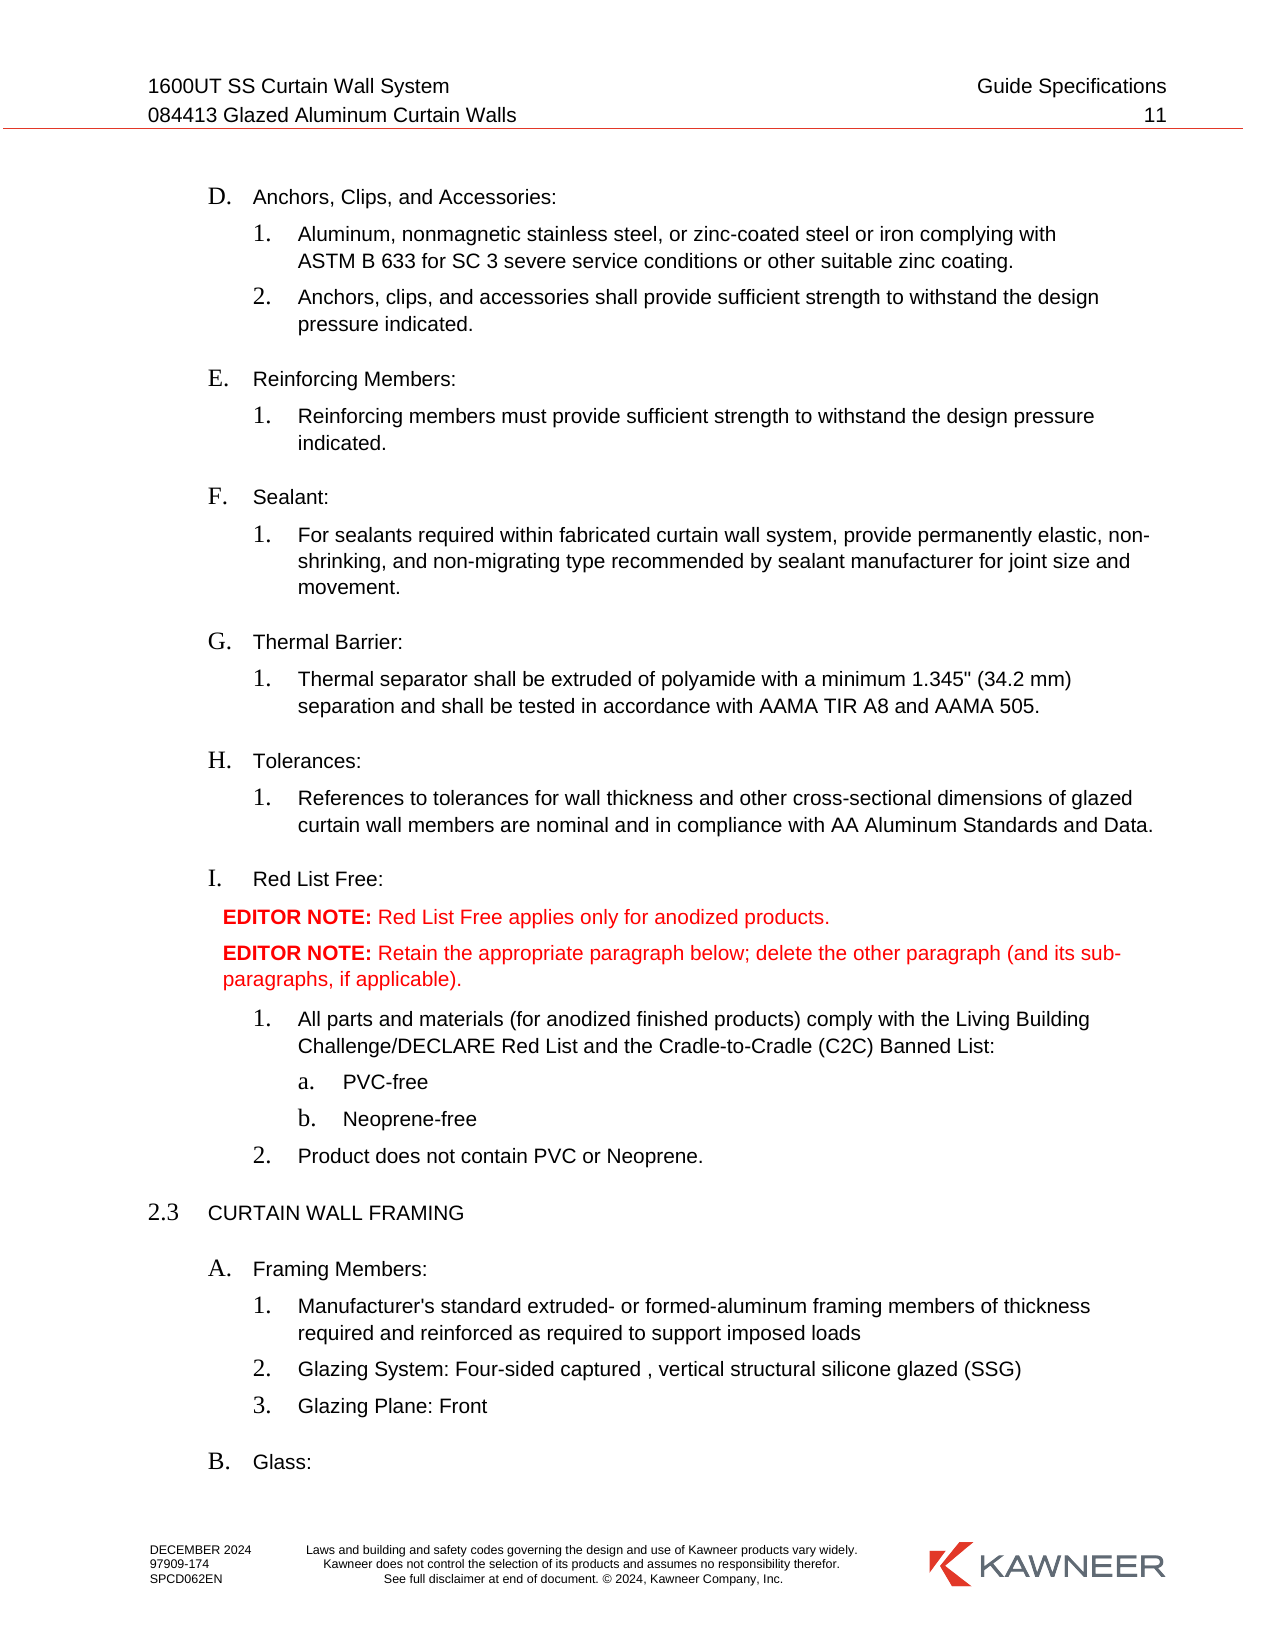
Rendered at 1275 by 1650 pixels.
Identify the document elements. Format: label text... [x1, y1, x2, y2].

subtitle Sealant: [208, 481, 1169, 510]
subtitle Reinforcing Members: [208, 363, 1169, 391]
subtitle Red List Free: [208, 863, 1169, 892]
subtitle Manufacturer's standard extruded- or formed-aluminum framing members of thickness required and reinforced as required to support imposed loads [253, 1290, 1169, 1344]
subtitle Aluminum, nonmagnetic stainless steel, or zinc-coated steel or iron complying with ASTM B 633 for SC 3 severe service conditions or other suitable zinc coating. [253, 218, 1169, 273]
subtitle References to tolerances for wall thickness and other cross-sectional dimensions of glazed curtain wall members are nominal and in compliance with AA Aluminum Standards and Data. [253, 782, 1169, 837]
subtitle Thermal Barrier: [208, 626, 1169, 655]
subtitle Product does not contain PVC or Neoprene. [253, 1141, 1169, 1169]
subtitle PVC-free [298, 1066, 1169, 1095]
subtitle Anchors, clips, and accessories shall provide sufficient strength to withstand the design pressure indicated. [253, 281, 1169, 336]
subtitle Tolerances: [208, 745, 1169, 773]
subtitle Glazing System: Four-sided captured , vertical structural silicone glazed (SSG) [253, 1353, 1169, 1381]
subtitle Anchors, Clips, and Accessories: [208, 181, 1169, 210]
subtitle Curtain Wall Framing [148, 1197, 1169, 1225]
subtitle Glass: [208, 1446, 1169, 1475]
subtitle For sealants required within fabricated curtain wall system, provide permanently elastic, non-shrinking, and non-migrating type recommended by sealant manufacturer for joint size and movement. [253, 519, 1169, 599]
list EDITOR NOTE: Red List Free applies only for anodized products. [173, 905, 1169, 929]
picture [929, 1542, 1166, 1592]
subtitle Glazing Plane: Front [253, 1390, 1169, 1419]
subtitle Neoprene-free [298, 1103, 1169, 1132]
subtitle Thermal separator shall be extruded of polyamide with a minimum 1.345" (34.2 mm) separation and shall be tested in accordance with AAMA TIR A8 and AAMA 505. [253, 663, 1169, 718]
subtitle Reinforcing members must provide sufficient strength to withstand the design pressure indicated. [253, 400, 1169, 454]
subtitle Framing Members: [208, 1253, 1169, 1281]
list EDITOR NOTE: Retain the appropriate paragraph below; delete the other paragraph (and its sub-paragraphs, if applicable). [173, 941, 1169, 991]
subtitle All parts and materials (for anodized finished products) comply with the Living Building Challenge/DECLARE Red List and the Cradle-to-Cradle (C2C) Banned List: [253, 1003, 1169, 1058]
